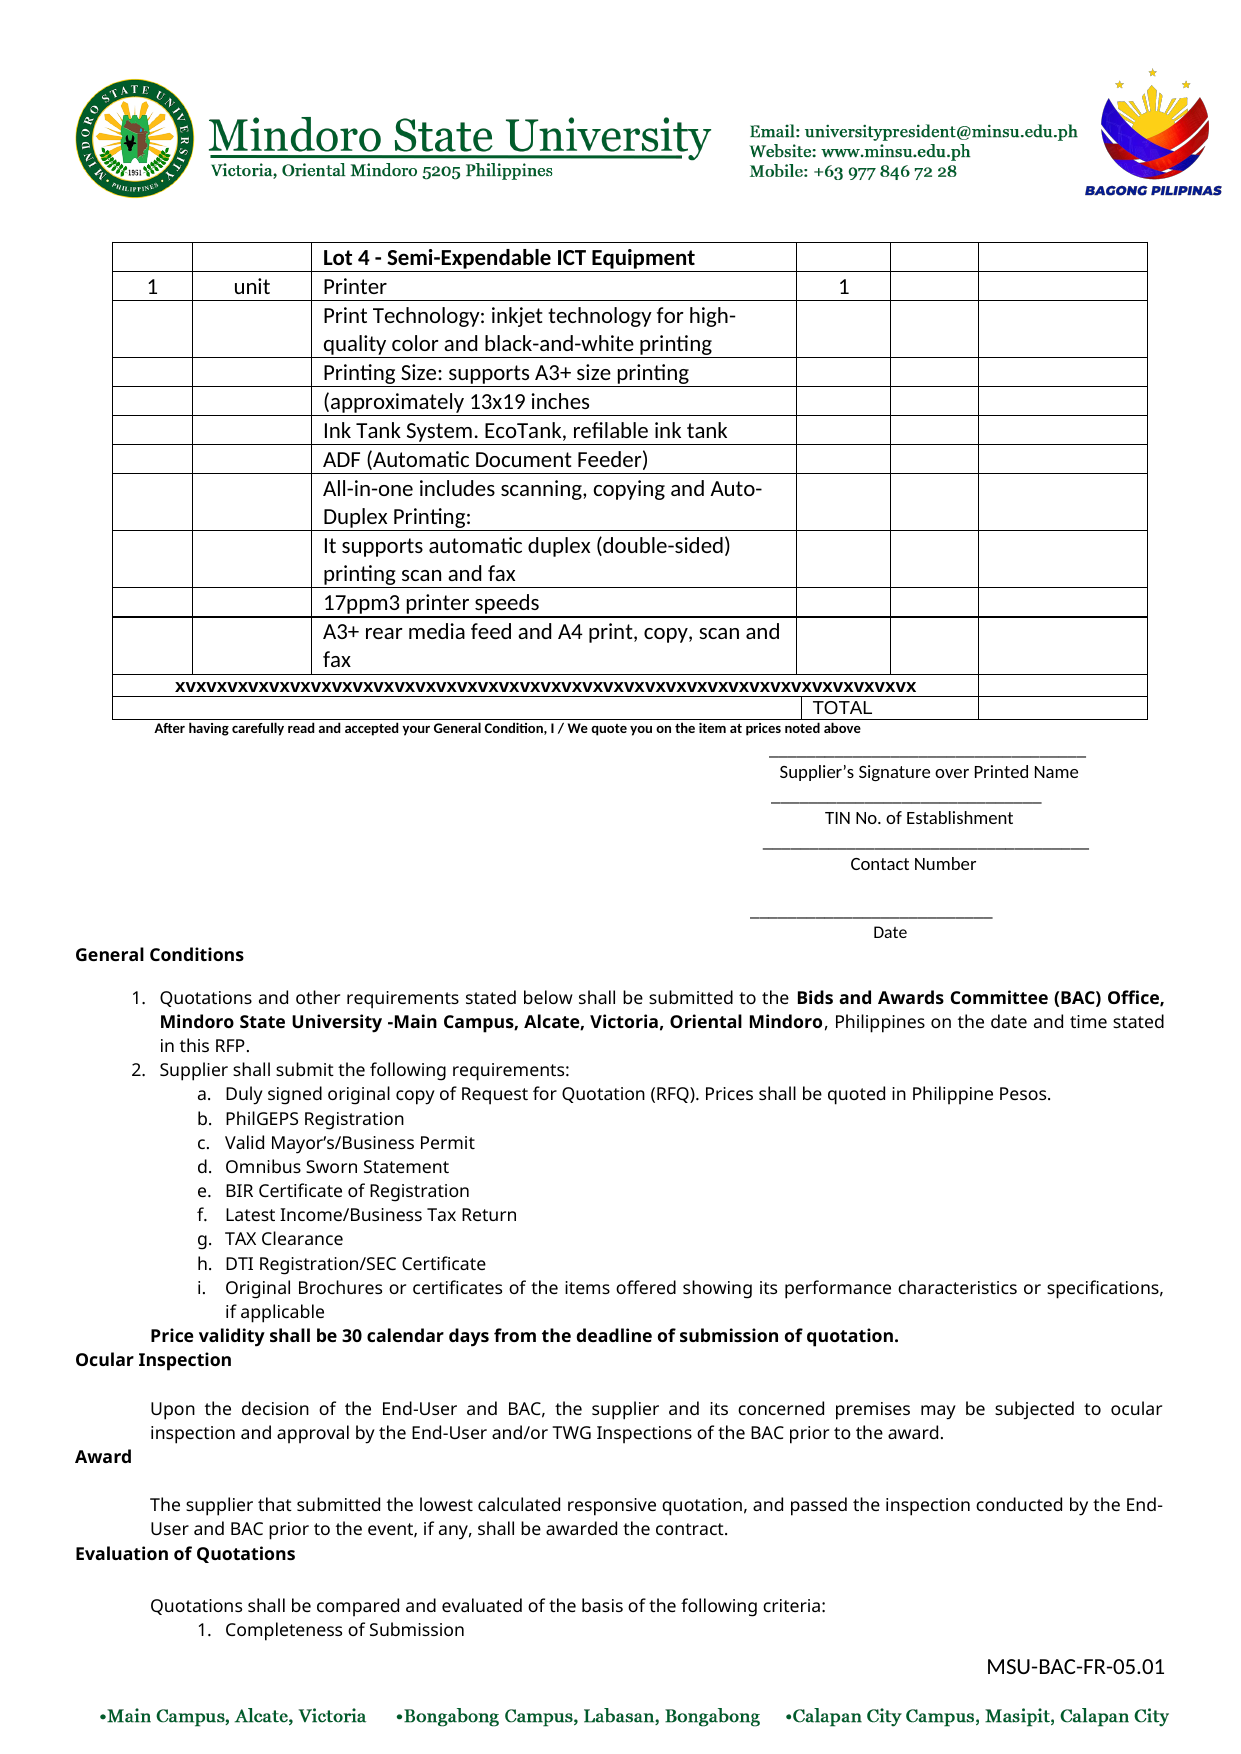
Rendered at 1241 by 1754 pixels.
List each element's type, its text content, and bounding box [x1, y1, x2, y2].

table_cell [797, 387, 890, 415]
table_cell [891, 445, 978, 473]
table_cell [797, 301, 890, 357]
list BIR Certificate of Registration [197, 1178, 1165, 1203]
table_cell [979, 588, 1147, 616]
table_cell [891, 272, 978, 300]
table_cell [979, 618, 1147, 673]
table_cell [113, 531, 192, 587]
table_cell [797, 416, 890, 444]
text TIN No. of Establishment [75, 806, 1165, 829]
table_cell [797, 618, 890, 673]
table_cell [113, 387, 192, 415]
table_cell [797, 445, 890, 473]
text Award [75, 1444, 1165, 1468]
table_cell [113, 243, 192, 271]
table_cell [891, 474, 978, 530]
list PhilGEPS Registration [197, 1106, 1165, 1130]
list Latest Income/Business Tax Return [197, 1203, 1165, 1227]
table_cell [113, 301, 192, 357]
text Quotations shall be compared and evaluated of the basis of the following criteria: [75, 1593, 1165, 1617]
table_cell 17ppm3 printer speeds [312, 588, 796, 616]
table_cell All-in-one includes scanning, copying and Auto-Duplex Printing: [312, 474, 796, 530]
table_cell [113, 445, 192, 473]
table_cell [891, 301, 978, 357]
table_cell [979, 272, 1147, 300]
table_cell [193, 416, 311, 444]
table_cell [193, 588, 311, 616]
table_cell [979, 531, 1147, 587]
table_cell [113, 588, 192, 616]
table_cell [979, 697, 1147, 719]
table_cell [891, 588, 978, 616]
list Valid Mayor’s/Business Permit [197, 1130, 1165, 1154]
table_cell A3+ rear media feed and A4 print, copy, scan and fax [312, 618, 796, 673]
table_cell It supports automatic duplex (double-sided) printing scan and fax [312, 531, 796, 587]
table_cell Lot 4 - Semi-Expendable ICT Equipment [312, 243, 796, 271]
table_cell [193, 387, 311, 415]
picture [0, 1680, 1223, 1752]
table_cell Ink Tank System. EcoTank, refilable ink tank [312, 416, 796, 444]
table_cell unit [193, 272, 311, 300]
table_cell [891, 243, 978, 271]
text Evaluation of Quotations [75, 1541, 1165, 1565]
table_cell [891, 531, 978, 587]
table_cell [797, 358, 890, 386]
text General Conditions [75, 942, 1165, 967]
text Price validity shall be 30 calendar days from the deadline of submission of quotation. [75, 1323, 1165, 1348]
table_cell [113, 618, 192, 673]
list Supplier shall submit the following requirements: [131, 1058, 1165, 1082]
table_cell [193, 445, 311, 473]
table_cell xvxvxvxvxvxvxvxvxvxvxvxvxvxvxvxvxvxvxvxvxvxvxvxvxvxvxvxvxvxvxvxvxvxvxvx [113, 675, 978, 696]
table_cell [113, 358, 192, 386]
table_cell [979, 387, 1147, 415]
table_cell [193, 618, 311, 673]
text ___________________________________ [750, 829, 1165, 852]
table_cell [979, 358, 1147, 386]
text __________________________ [750, 898, 1165, 921]
table_cell [797, 588, 890, 616]
table_cell [113, 697, 801, 719]
list Original Brochures or certificates of the items offered showing its performance characteristics or specifications, if applicable [197, 1275, 1165, 1323]
table_cell [979, 474, 1147, 530]
table_cell [979, 416, 1147, 444]
table_cell [193, 301, 311, 357]
table_cell Printing Size: supports A3+ size printing [312, 358, 796, 386]
list Quotations and other requirements stated below shall be submitted to the Bids and Awards Committee (BAC) Office, Mindoro State University -Main Campus, Alcate, Victoria, Oriental Mindoro, Philippines on the date and time stated in this RFP. [131, 985, 1165, 1058]
list DTI Registration/SEC Certificate [197, 1251, 1165, 1275]
table_cell Print Technology: inkjet technology for high- quality color and black-and-white printing [312, 301, 796, 357]
table_cell [797, 243, 890, 271]
list Omnibus Sworn Statement [197, 1154, 1165, 1178]
table_cell 1 [113, 272, 192, 300]
table_cell [979, 301, 1147, 357]
table_cell [979, 675, 1147, 696]
list Completeness of Submission [197, 1617, 1165, 1642]
table_cell 1 [797, 272, 890, 300]
table_cell TOTAL [802, 697, 978, 719]
text The supplier that submitted the lowest calculated responsive quotation, and passed the inspection conducted by the End-User and BAC prior to the event, if any, shall be awarded the contract. [150, 1493, 1165, 1541]
table_cell [891, 416, 978, 444]
table_cell [891, 387, 978, 415]
table_cell [979, 445, 1147, 473]
text Date [75, 921, 1165, 942]
table_cell ADF (Automatic Document Feeder) [312, 445, 796, 473]
table_cell Printer [312, 272, 796, 300]
table_cell [193, 474, 311, 530]
picture [26, 14, 1222, 219]
table_cell [891, 358, 978, 386]
text Supplier’s Signature over Printed Name [75, 760, 1165, 783]
table_cell [797, 531, 890, 587]
table_cell [113, 416, 192, 444]
text Contact Number [75, 852, 1165, 875]
text Upon the decision of the End-User and BAC, the supplier and its concerned premises may be subjected to ocular inspection and approval by the End-User and/or TWG Inspections of the BAC prior to the award. [150, 1396, 1165, 1444]
text Ocular Inspection [75, 1348, 1165, 1372]
table_cell [193, 243, 311, 271]
text _____________________________ [750, 783, 1165, 806]
list TAX Clearance [197, 1227, 1165, 1251]
table_cell [193, 531, 311, 587]
text After having carefully read and accepted your General Condition, I / We quote you on the item at prices noted above [75, 720, 1165, 737]
table_cell [113, 474, 192, 530]
list Duly signed original copy of Request for Quotation (RFQ). Prices shall be quoted in Philippine Pesos. [197, 1082, 1165, 1106]
table_cell (approximately 13x19 inches [312, 387, 796, 415]
table_cell [979, 243, 1147, 271]
table_cell [193, 358, 311, 386]
table_cell [891, 618, 978, 673]
table_cell [797, 474, 890, 530]
text __________________________________ [75, 737, 1165, 760]
